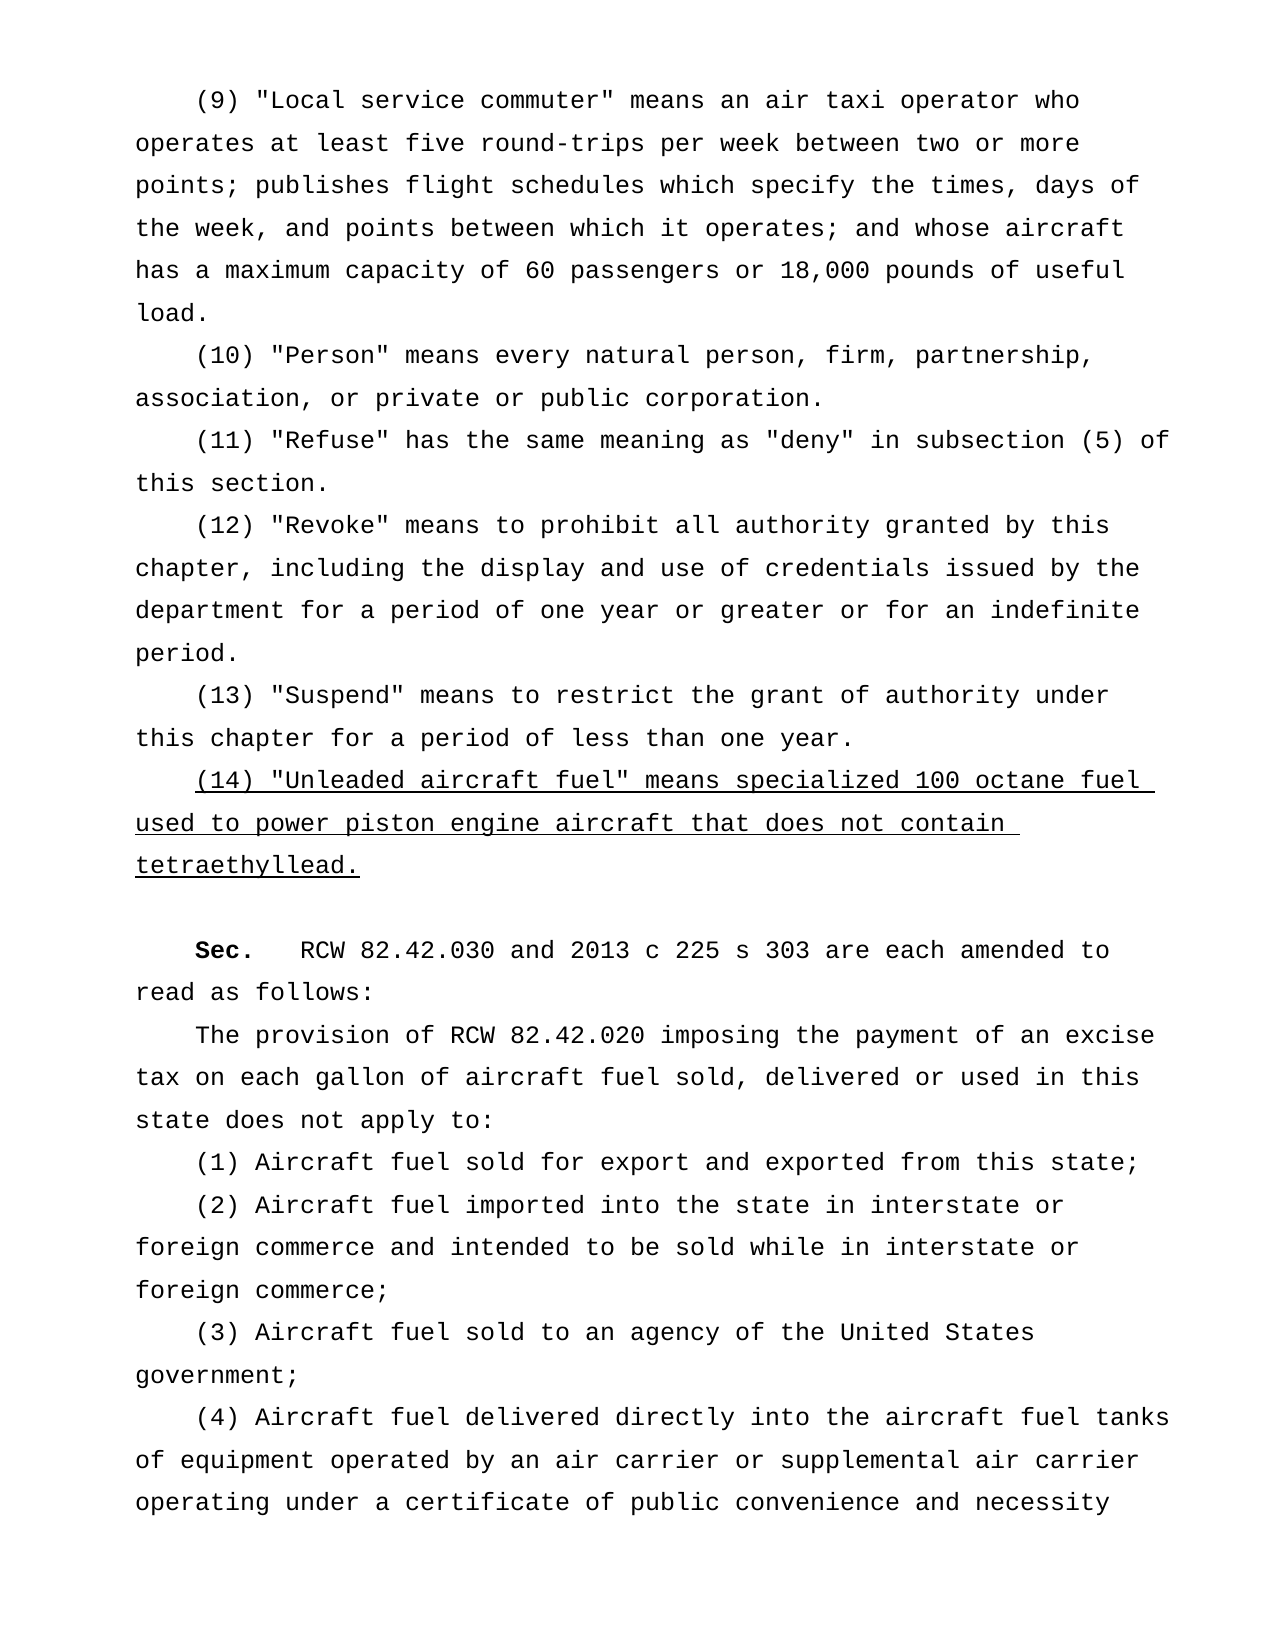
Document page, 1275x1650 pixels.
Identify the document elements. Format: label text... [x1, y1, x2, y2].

text (10) "Person" means every natural person, firm, partnership, association, or private or public corporation. [135, 330, 1170, 415]
text The provision of RCW 82.42.020 imposing the payment of an excise tax on each gallon of aircraft fuel sold, delivered or used in this state does not apply to: [135, 1009, 1170, 1137]
text (14) "Unleaded aircraft fuel" means specialized 100 octane fuel used to power piston engine aircraft that does not contain tetraethyllead. [135, 755, 1170, 882]
text (12) "Revoke" means to prohibit all authority granted by this chapter, including the display and use of credentials issued by the department for a period of one year or greater or for an indefinite period. [135, 500, 1170, 670]
text (2) Aircraft fuel imported into the state in interstate or foreign commerce and intended to be sold while in interstate or foreign commerce; [135, 1179, 1170, 1307]
text (1) Aircraft fuel sold for export and exported from this state; [135, 1137, 1170, 1179]
text (13) "Suspend" means to restrict the grant of authority under this chapter for a period of less than one year. [135, 670, 1170, 755]
text (11) "Refuse" has the same meaning as "deny" in subsection (5) of this section. [135, 415, 1170, 500]
text (3) Aircraft fuel sold to an agency of the United States government; [135, 1307, 1170, 1392]
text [135, 1392, 1170, 1519]
text Sec. RCW 82.42.030 and 2013 c 225 s 303 are each amended to read as follows: [135, 924, 1170, 1009]
text (9) "Local service commuter" means an air taxi operator who operates at least five round-trips per week between two or more points; publishes flight schedules which specify the times, days of the week, and points between which it operates; and whose aircraft has a maximum capacity of 60 passengers or 18,000 pounds of useful load. [135, 75, 1170, 330]
